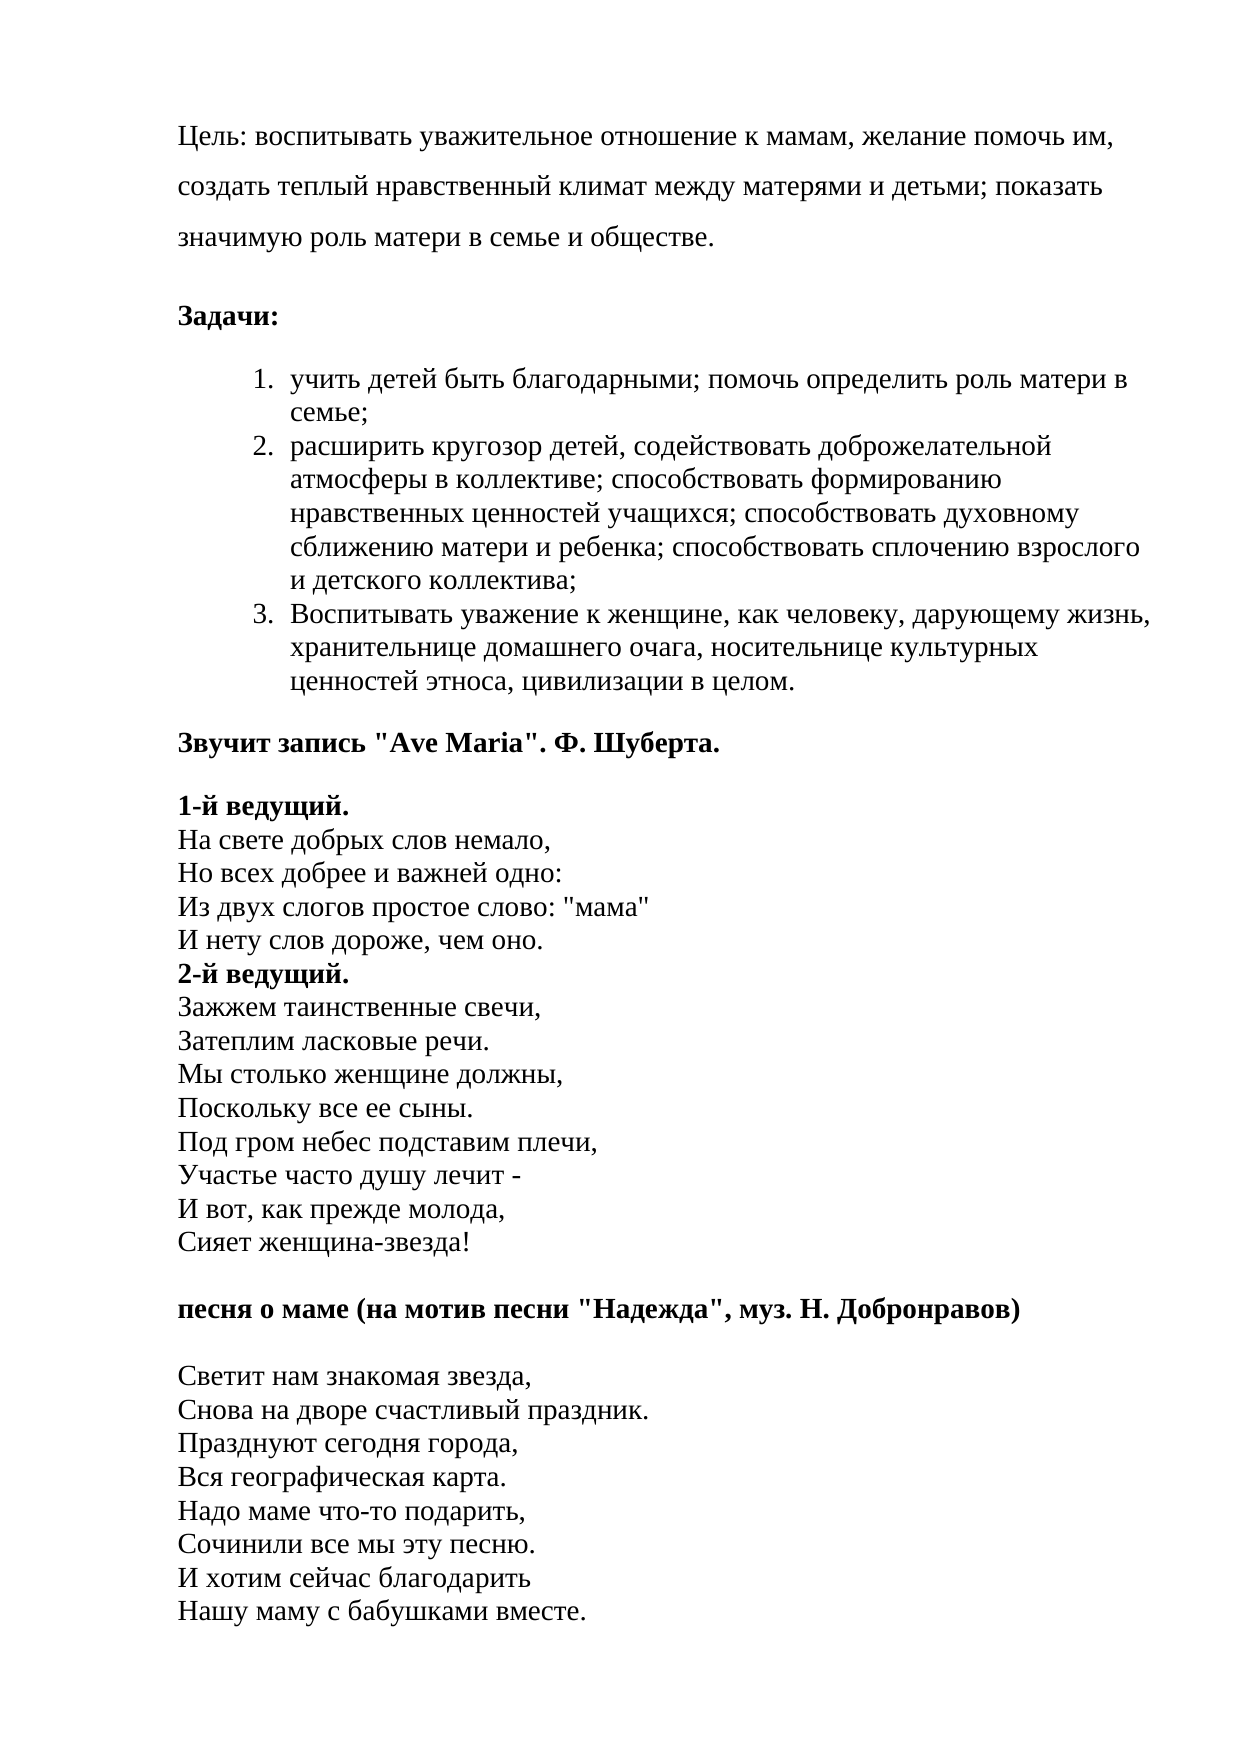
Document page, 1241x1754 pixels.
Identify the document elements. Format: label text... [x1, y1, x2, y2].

text Цель: воспитывать уважительное отношение к мамам, желание помочь им, создать теплый нравственный климат между матерями и детьми; показать значимую роль матери в семье и обществе. [177, 118, 1152, 252]
text 2-й ведущий. [177, 956, 1152, 989]
list расширить кругозор детей, содействовать доброжелательной атмосферы в коллективе; способствовать формированию нравственных ценностей учащихся; способствовать духовному сближению матери и ребенка; способствовать сплочению взрослого и детского коллектива; [252, 428, 1152, 596]
text На свете добрых слов немало, Но всех добрее и важней одно: Из двух слогов простое слово: "мама" И нету слов дороже, чем оно. [177, 822, 1152, 956]
text Светит нам знакомая звезда, [177, 1358, 1152, 1392]
text Снова на дворе счастливый праздник. Празднуют сегодня города, Вся географическая карта. [177, 1392, 1152, 1493]
text 1-й ведущий. [177, 788, 1152, 822]
text Надо маме что-то подарить, Сочинили все мы эту песню. И хотим сейчас благодарить Нашу маму с бабушками вместе. [177, 1493, 1152, 1627]
text Задачи: [177, 298, 1152, 332]
list учить детей быть благодарными; помочь определить роль матери в семье; [252, 361, 1152, 428]
text песня о маме (на мотив песни "Надежда", муз. Н. Добронравов) [177, 1291, 1152, 1325]
list Воспитывать уважение к женщине, как человеку, дарующему жизнь, хранительнице домашнего очага, носительнице культурных ценностей этноса, цивилизации в целом. [252, 596, 1152, 696]
text Звучит запись "Аvе Маriа". Ф. Шуберта. [177, 726, 1152, 759]
text Зажжем таинственные свечи, Затеплим ласковые речи. Мы столько женщине должны, Поскольку все ее сыны. Под гром небес подставим плечи, Участье часто душу лечит - И вот, как прежде молода, Сияет женщина-звезда! [177, 989, 1152, 1258]
